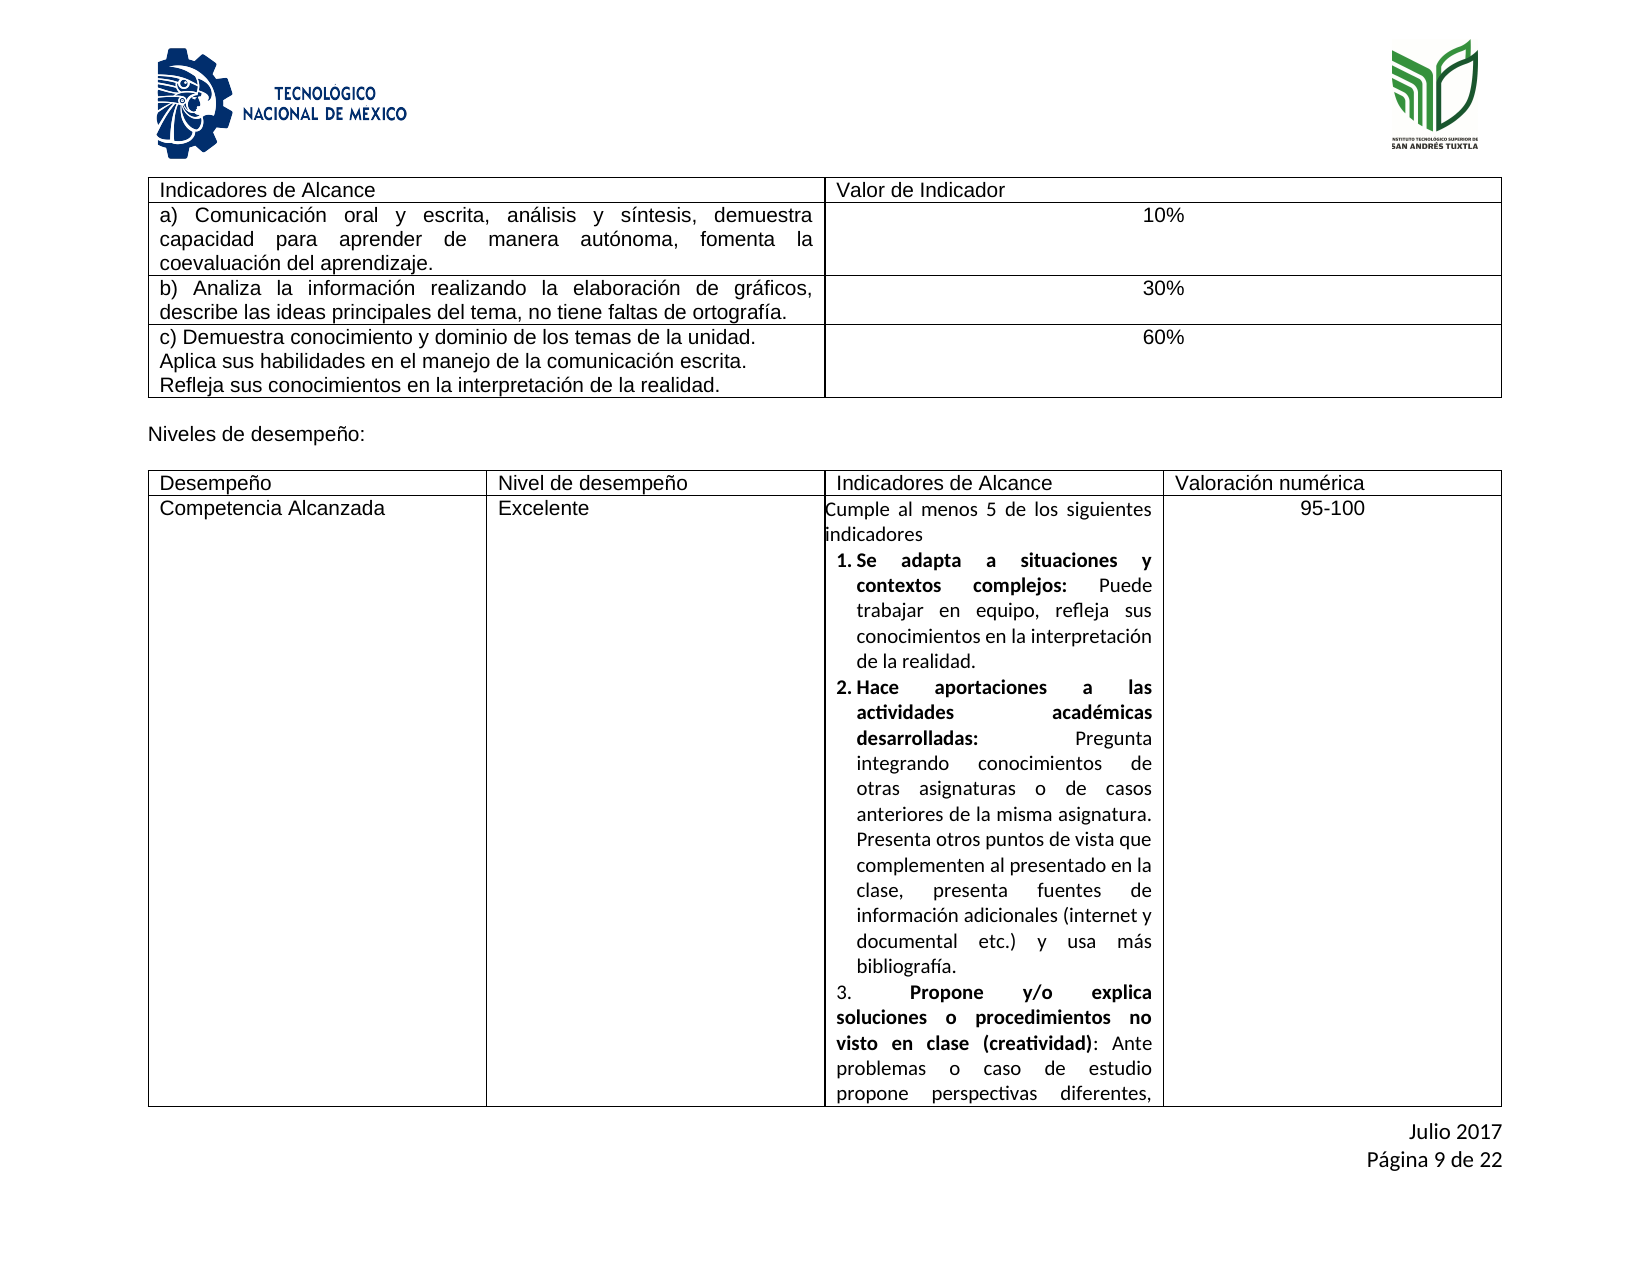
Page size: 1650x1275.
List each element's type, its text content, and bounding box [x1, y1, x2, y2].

picture [1392, 39, 1478, 149]
table_header Desempeño [149, 471, 486, 495]
table_cell Competencia Alcanzada [149, 496, 486, 1106]
table_header Indicadores de Alcance [149, 178, 824, 202]
table_cell 30% [826, 276, 1501, 324]
table_header Nivel de desempeño [487, 471, 824, 495]
table_cell 10% [826, 203, 1501, 275]
table_cell c) Demuestra conocimiento y dominio de los temas de la unidad. Aplica sus habilidades en el manejo de la comunicación escrita. Refleja sus conocimientos en la interpretación de la realidad. [149, 325, 824, 397]
table_cell 95-100 [1164, 496, 1501, 1106]
text Niveles de desempeño: [148, 422, 1502, 446]
picture [147, 44, 416, 163]
table_header Indicadores de Alcance [826, 471, 1163, 495]
table_cell b) Analiza la información realizando la elaboración de gráficos, describe las ideas principales del tema, no tiene faltas de ortografía. [149, 276, 824, 324]
table_header Valoración numérica [1164, 471, 1501, 495]
table_header Valor de Indicador [826, 178, 1501, 202]
table_cell 60% [826, 325, 1501, 397]
table_cell Excelente [487, 496, 824, 1106]
table_cell a) Comunicación oral y escrita, análisis y síntesis, demuestra capacidad para aprender de manera autónoma, fomenta la coevaluación del aprendizaje. [149, 203, 824, 275]
